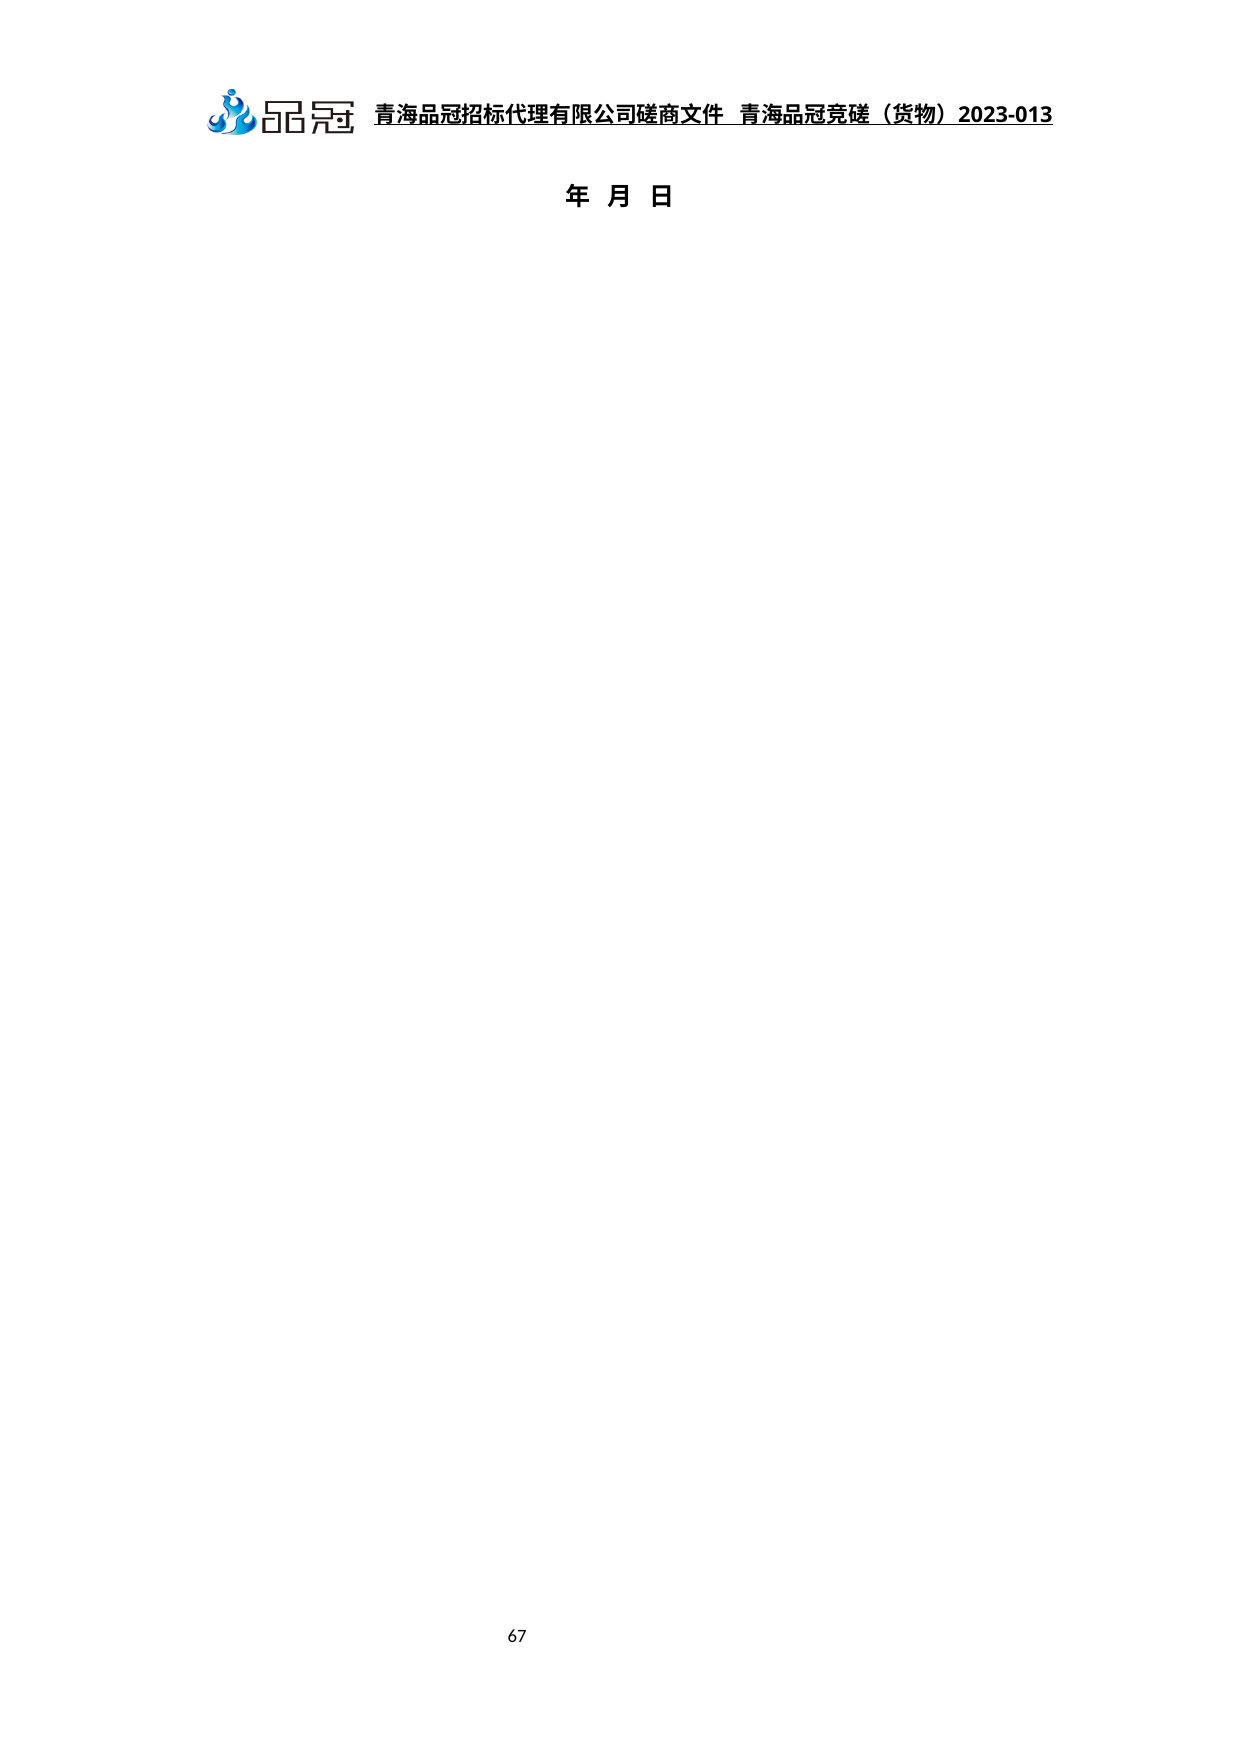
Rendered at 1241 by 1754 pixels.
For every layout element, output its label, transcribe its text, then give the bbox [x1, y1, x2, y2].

text 年 月 日 [188, 162, 1052, 227]
picture [204, 87, 359, 137]
